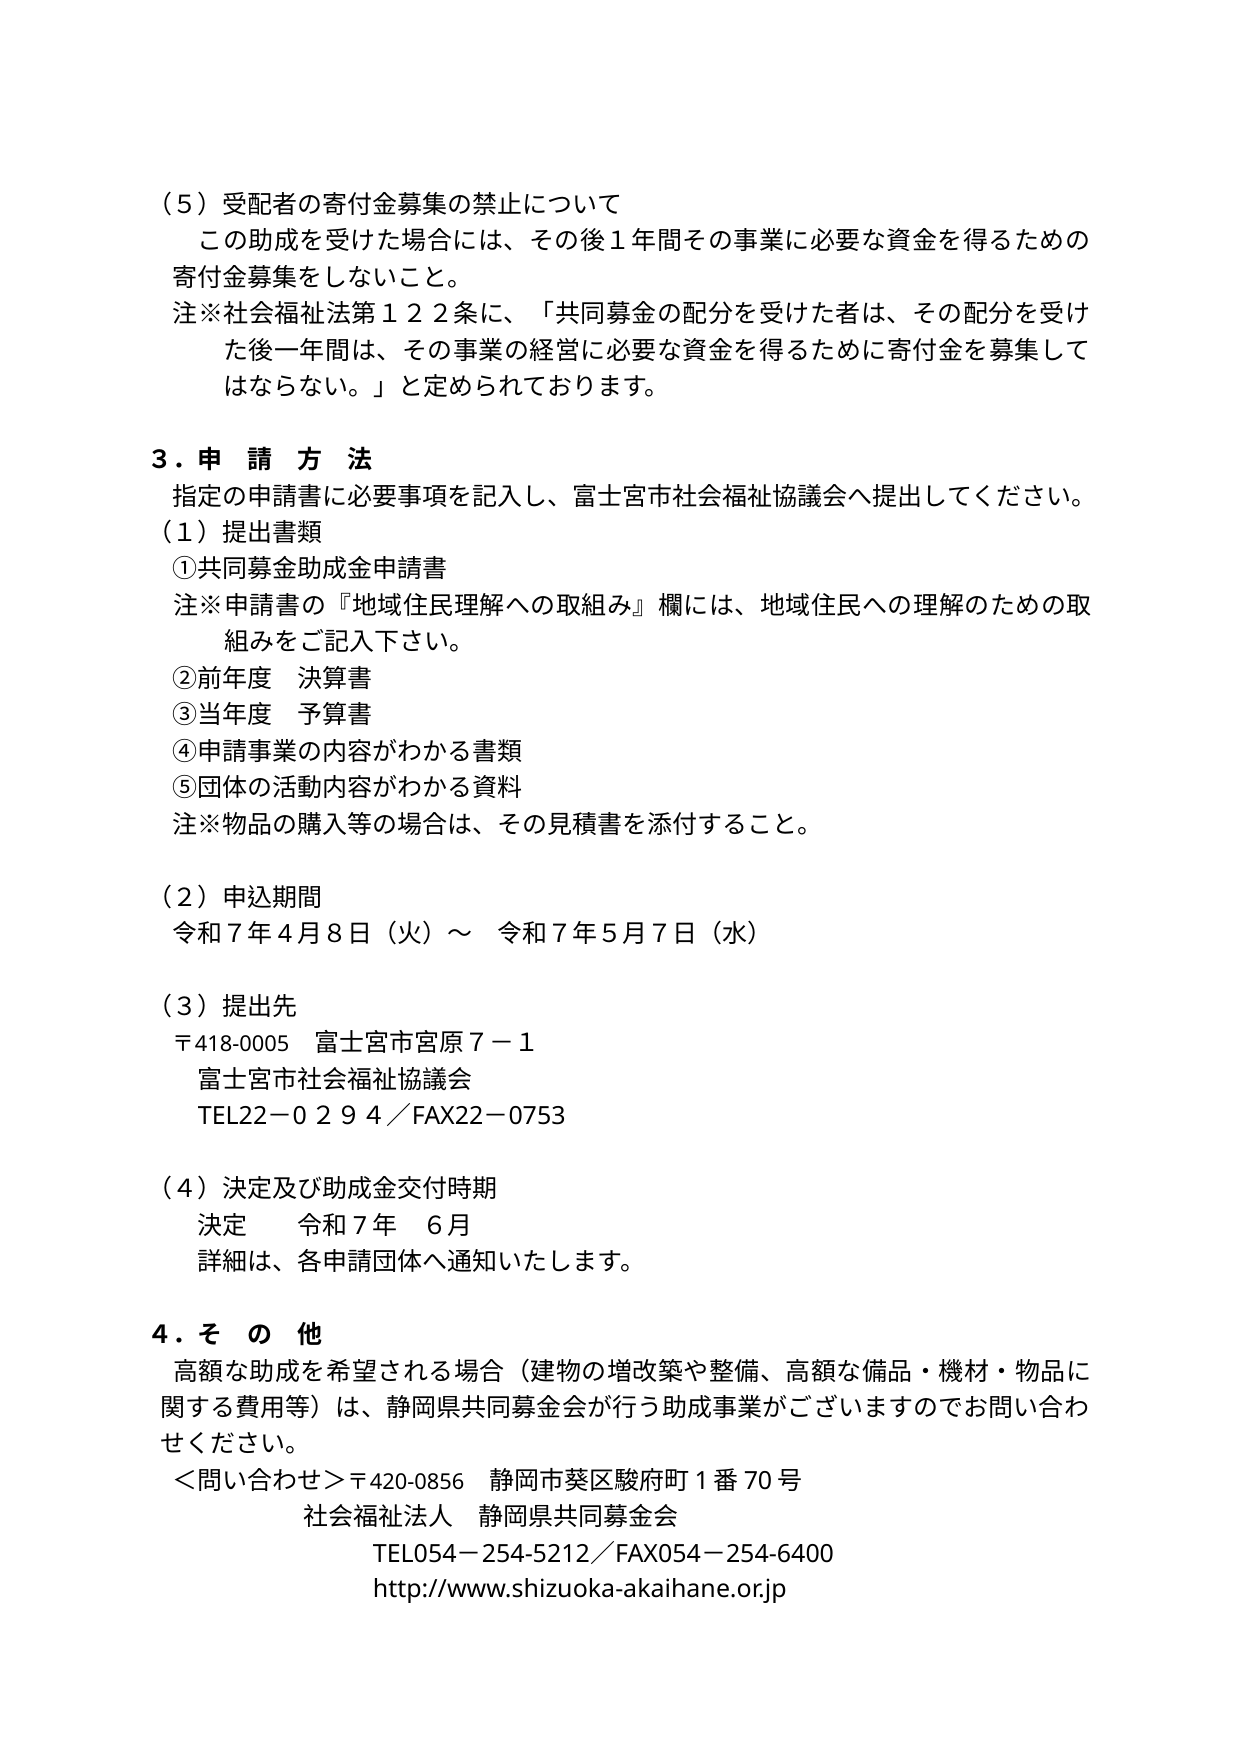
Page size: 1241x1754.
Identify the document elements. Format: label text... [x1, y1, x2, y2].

text ④申請事業の内容がわかる書類 [148, 731, 1092, 768]
text 決定 令和7年 ６月 [148, 1205, 1092, 1242]
text 指定の申請書に必要事項を記入し、富士宮市社会福祉協議会へ提出してください。 [148, 476, 1092, 512]
text ＜問い合わせ＞〒420-0856 静岡市葵区駿府町1番70号 [148, 1460, 1092, 1497]
text （１）提出書類 [148, 512, 1092, 549]
text http://www.shizuoka-akaihane.or.jp [148, 1570, 1092, 1606]
text （３）提出先 [148, 986, 1092, 1023]
text TEL22－0２９４／FAX22－0753 [148, 1096, 1092, 1132]
text ３．申 請 方 法 [148, 439, 1092, 476]
text 〒418-0005 富士宮市宮原７－１ [148, 1023, 1092, 1059]
text 詳細は、各申請団体へ通知いたします。 [148, 1242, 1092, 1278]
text ⑤団体の活動内容がわかる資料 [148, 768, 1092, 804]
text ②前年度 決算書 [148, 658, 1092, 695]
text （４）決定及び助成金交付時期 [148, 1169, 1092, 1205]
text 令和７年4月８日（火）～ 令和７年５月７日（水） [148, 913, 1092, 950]
text ①共同募金助成金申請書 [148, 549, 1092, 585]
text （５）受配者の寄付金募集の禁止について [148, 184, 1092, 221]
text TEL054－254-5212／FAX054－254-6400 [148, 1533, 1092, 1570]
text 注※物品の購入等の場合は、その見積書を添付すること。 [148, 804, 1092, 841]
text （２）申込期間 [148, 877, 1092, 913]
text この助成を受けた場合には、その後１年間その事業に必要な資金を得るための寄付金募集をしないこと。 [172, 221, 1092, 294]
text 注※申請書の『地域住民理解への取組み』欄には、地域住民への理解のための取組みをご記入下さい。 [148, 585, 1092, 658]
text 注※社会福祉法第１２２条に、「共同募金の配分を受けた者は、その配分を受けた後一年間は、その事業の経営に必要な資金を得るために寄付金を募集してはならない。」と定められております。 [173, 294, 1092, 403]
text 高額な助成を希望される場合（建物の増改築や整備、高額な備品・機材・物品に関する費用等）は、静岡県共同募金会が行う助成事業がございますのでお問い合わせください。 [148, 1351, 1092, 1460]
text ③当年度 予算書 [148, 695, 1092, 731]
text 富士宮市社会福祉協議会 [148, 1059, 1092, 1096]
text 社会福祉法人 静岡県共同募金会 [148, 1497, 1092, 1533]
text ４．そ の 他 [148, 1314, 1092, 1351]
